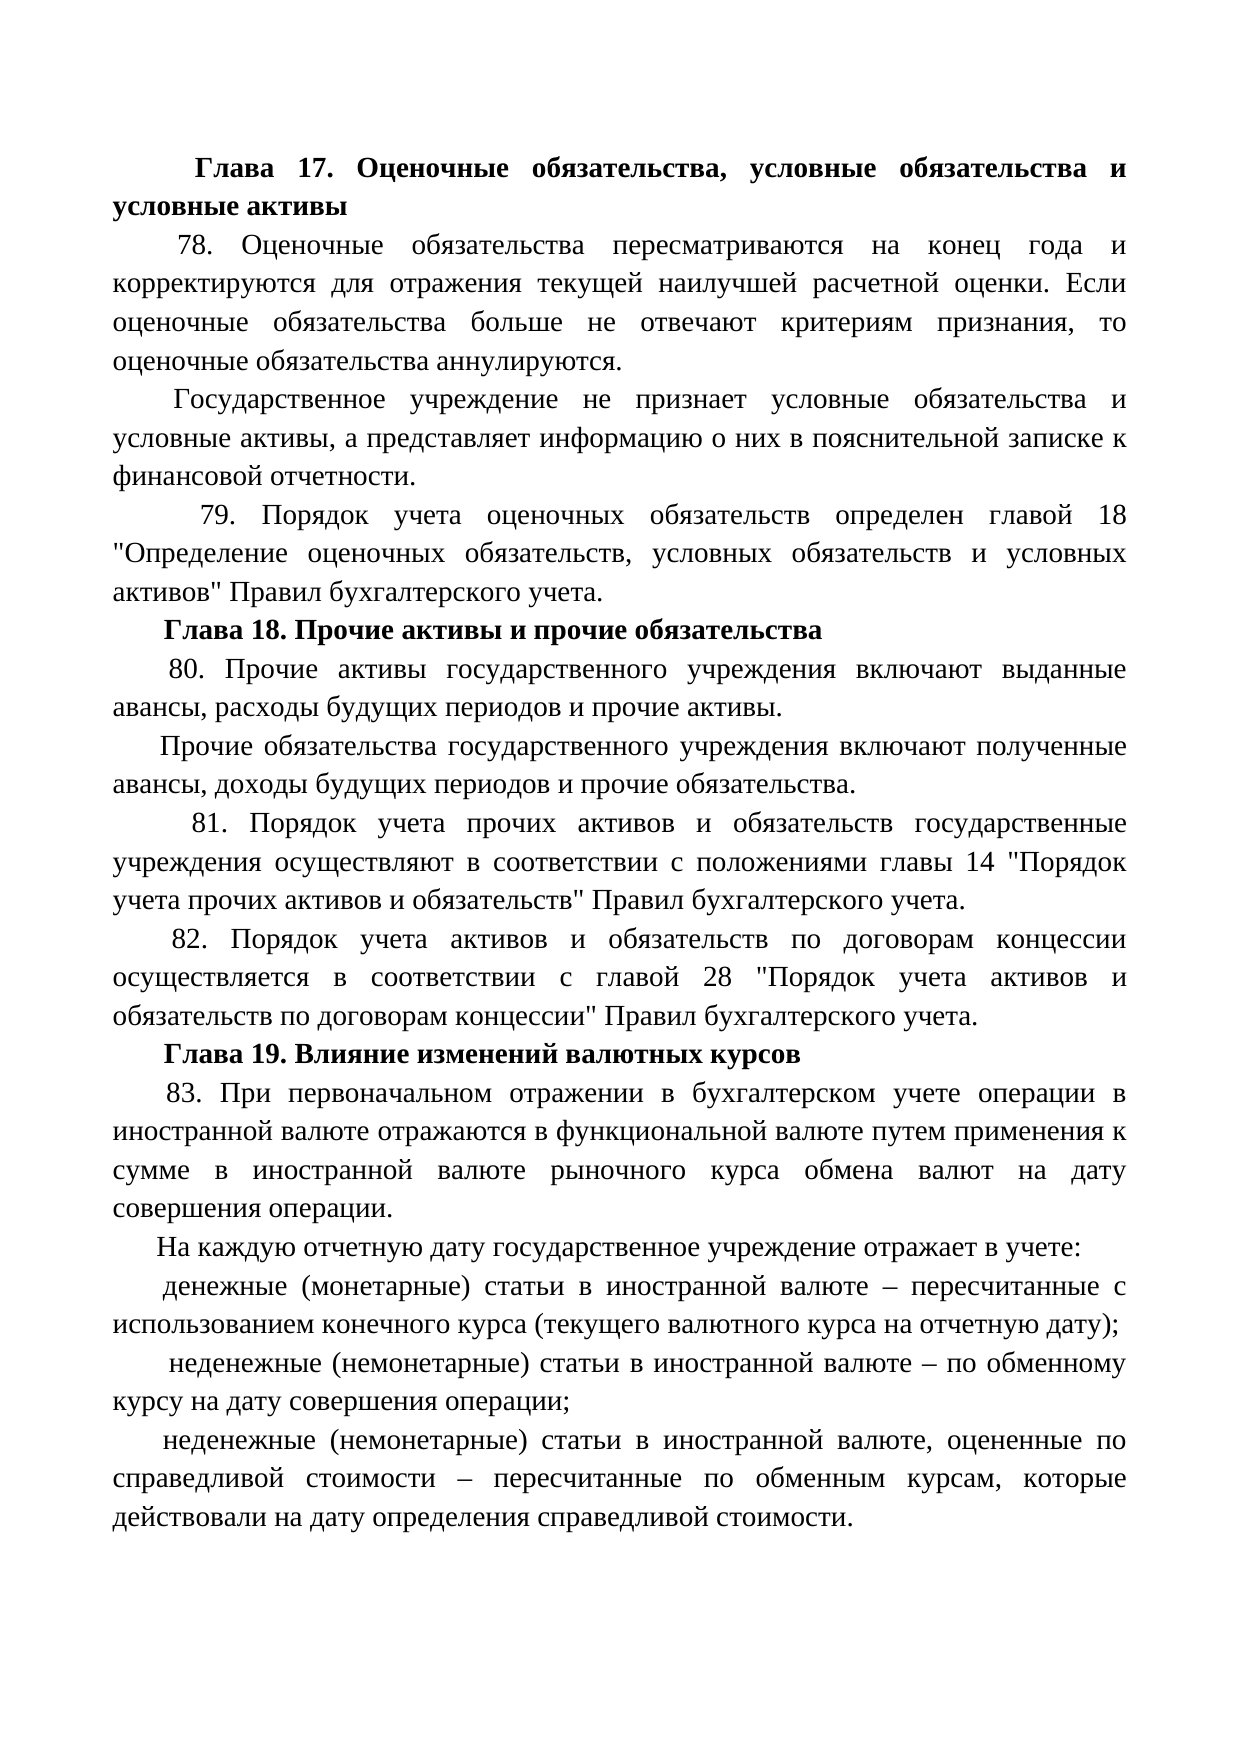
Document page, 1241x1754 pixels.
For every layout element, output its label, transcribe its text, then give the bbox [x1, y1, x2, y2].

text 78. Оценочные обязательства пересматриваются на конец года и корректируются для отражения текущей наилучшей расчетной оценки. Если оценочные обязательства больше не отвечают критериям признания, то оценочные обязательства аннулируются. [112, 227, 1128, 376]
text Прочие обязательства государственного учреждения включают полученные авансы, доходы будущих периодов и прочие обязательства. [112, 728, 1128, 800]
text денежные (монетарные) статьи в иностранной валюте – пересчитанные с использованием конечного курса (текущего валютного курса на отчетную дату); [112, 1268, 1128, 1340]
text Государственное учреждение не признает условные обязательства и условные активы, а представляет информацию о них в пояснительной записке к финансовой отчетности. [112, 381, 1128, 492]
text 82. Порядок учета активов и обязательств по договорам концессии осуществляется в соответствии с главой 28 "Порядок учета активов и обязательств по договорам концессии" Правил бухгалтерского учета. [112, 921, 1128, 1031]
text 83. При первоначальном отражении в бухгалтерском учете операции в иностранной валюте отражаются в функциональной валюте путем применения к сумме в иностранной валюте рыночного курса обмена валют на дату совершения операции. [112, 1075, 1128, 1224]
text 81. Порядок учета прочих активов и обязательств государственные учреждения осуществляют в соответствии с положениями главы 14 "Порядок учета прочих активов и обязательств" Правил бухгалтерского учета. [112, 805, 1128, 916]
text неденежные (немонетарные) статьи в иностранной валюте – по обменному курсу на дату совершения операции; [112, 1345, 1128, 1417]
text Глава 19. Влияние изменений валютных курсов [112, 1036, 1128, 1070]
text На каждую отчетную дату государственное учреждение отражает в учете: [112, 1229, 1128, 1263]
text неденежные (немонетарные) статьи в иностранной валюте, оцененные по справедливой стоимости – пересчитанные по обменным курсам, которые действовали на дату определения справедливой стоимости. [112, 1422, 1128, 1532]
text 80. Прочие активы государственного учреждения включают выданные авансы, расходы будущих периодов и прочие активы. [112, 651, 1128, 723]
text 79. Порядок учета оценочных обязательств определен главой 18 "Определение оценочных обязательств, условных обязательств и условных активов" Правил бухгалтерского учета. [112, 497, 1128, 607]
text Глава 18. Прочие активы и прочие обязательства [112, 612, 1128, 646]
text Глава 17. Оценочные обязательства, условные обязательства и условные активы [112, 150, 1128, 222]
